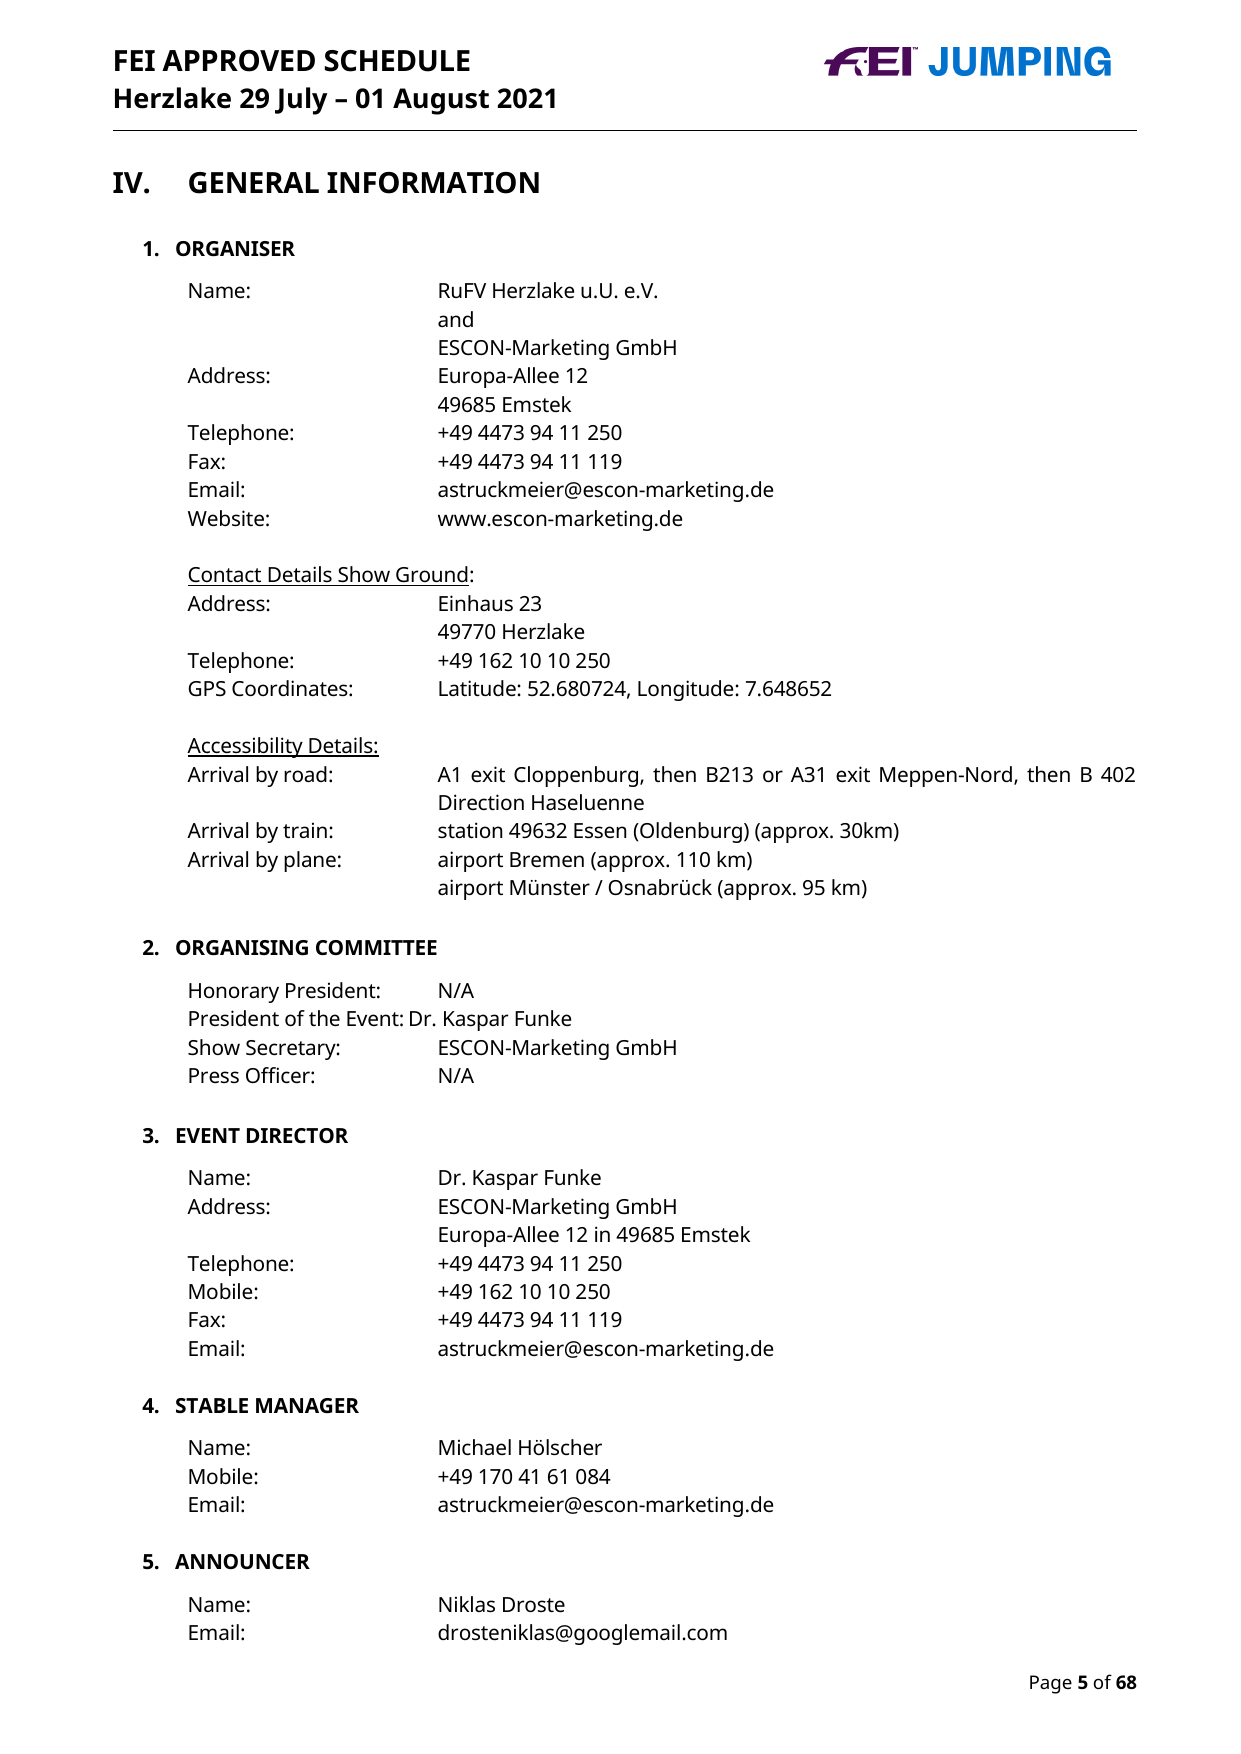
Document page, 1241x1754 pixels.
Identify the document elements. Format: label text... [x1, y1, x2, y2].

text GPS Coordinates: Latitude: 52.680724, Longitude: 7.648652 [187, 674, 1137, 703]
text and [187, 305, 1137, 333]
text Name: RuFV Herzlake u.U. e.V. [187, 276, 1137, 305]
text Fax: +49 4473 94 11 119 [187, 1306, 1137, 1334]
text Honorary President: N/A [187, 976, 1137, 1004]
text Website: www.escon-marketing.de [187, 504, 1137, 532]
text Address: Einhaus 23 [187, 589, 1137, 617]
text 49685 Emstek [187, 390, 1137, 418]
text Mobile: +49 170 41 61 084 [187, 1462, 1137, 1490]
text Arrival by train: station 49632 Essen (Oldenburg) (approx. 30km) [187, 817, 1137, 845]
text Telephone: +49 4473 94 11 250 [187, 1249, 1137, 1277]
text Press Officer: N/A [187, 1061, 1137, 1089]
text Name: Michael Hölscher [187, 1433, 1137, 1462]
text Contact Details Show Ground: [187, 561, 1137, 589]
subtitle GENERAL INFORMATION [112, 163, 1134, 202]
subtitle Announcer [142, 1547, 1137, 1576]
text 49770 Herzlake [187, 617, 1137, 646]
text Name: Niklas Droste [187, 1590, 1137, 1618]
text Accessibility Details: [187, 731, 1137, 760]
text Email: drosteniklas@googlemail.com [187, 1618, 1137, 1647]
text Arrival by road: A1 exit Cloppenburg, then B213 or A31 exit Meppen-Nord, then B 402 Direction Haseluenne [187, 760, 1137, 817]
text President of the Event: Dr. Kaspar Funke [187, 1004, 1137, 1033]
text Arrival by plane: airport Bremen (approx. 110 km) [187, 845, 1137, 873]
text Address: Europa-Allee 12 [187, 362, 1137, 390]
text Mobile: +49 162 10 10 250 [187, 1277, 1137, 1306]
text Address: ESCON-Marketing GmbH [187, 1192, 1137, 1220]
subtitle ORGANISING COMMITTEE [142, 933, 1137, 962]
text Fax: +49 4473 94 11 119 [187, 447, 1137, 475]
text Email: astruckmeier@escon-marketing.de [187, 1334, 1137, 1362]
text Email: astruckmeier@escon-marketing.de [187, 1490, 1137, 1519]
text Telephone: +49 162 10 10 250 [187, 646, 1137, 674]
text Telephone: +49 4473 94 11 250 [187, 418, 1137, 447]
subtitle ORGANISER [142, 234, 1137, 262]
text airport Münster / Osnabrück (approx. 95 km) [187, 873, 1137, 902]
subtitle EVENT DIRECTOR [142, 1121, 1137, 1149]
text ESCON-Marketing GmbH [187, 333, 1137, 362]
text Europa-Allee 12 in 49685 Emstek [187, 1220, 1137, 1249]
text Email: astruckmeier@escon-marketing.de [187, 475, 1137, 504]
picture [806, 30, 1128, 93]
subtitle Stable manager [142, 1391, 1137, 1419]
text Show Secretary: ESCON-Marketing GmbH [187, 1033, 1137, 1061]
text Name: Dr. Kaspar Funke [187, 1163, 1137, 1192]
